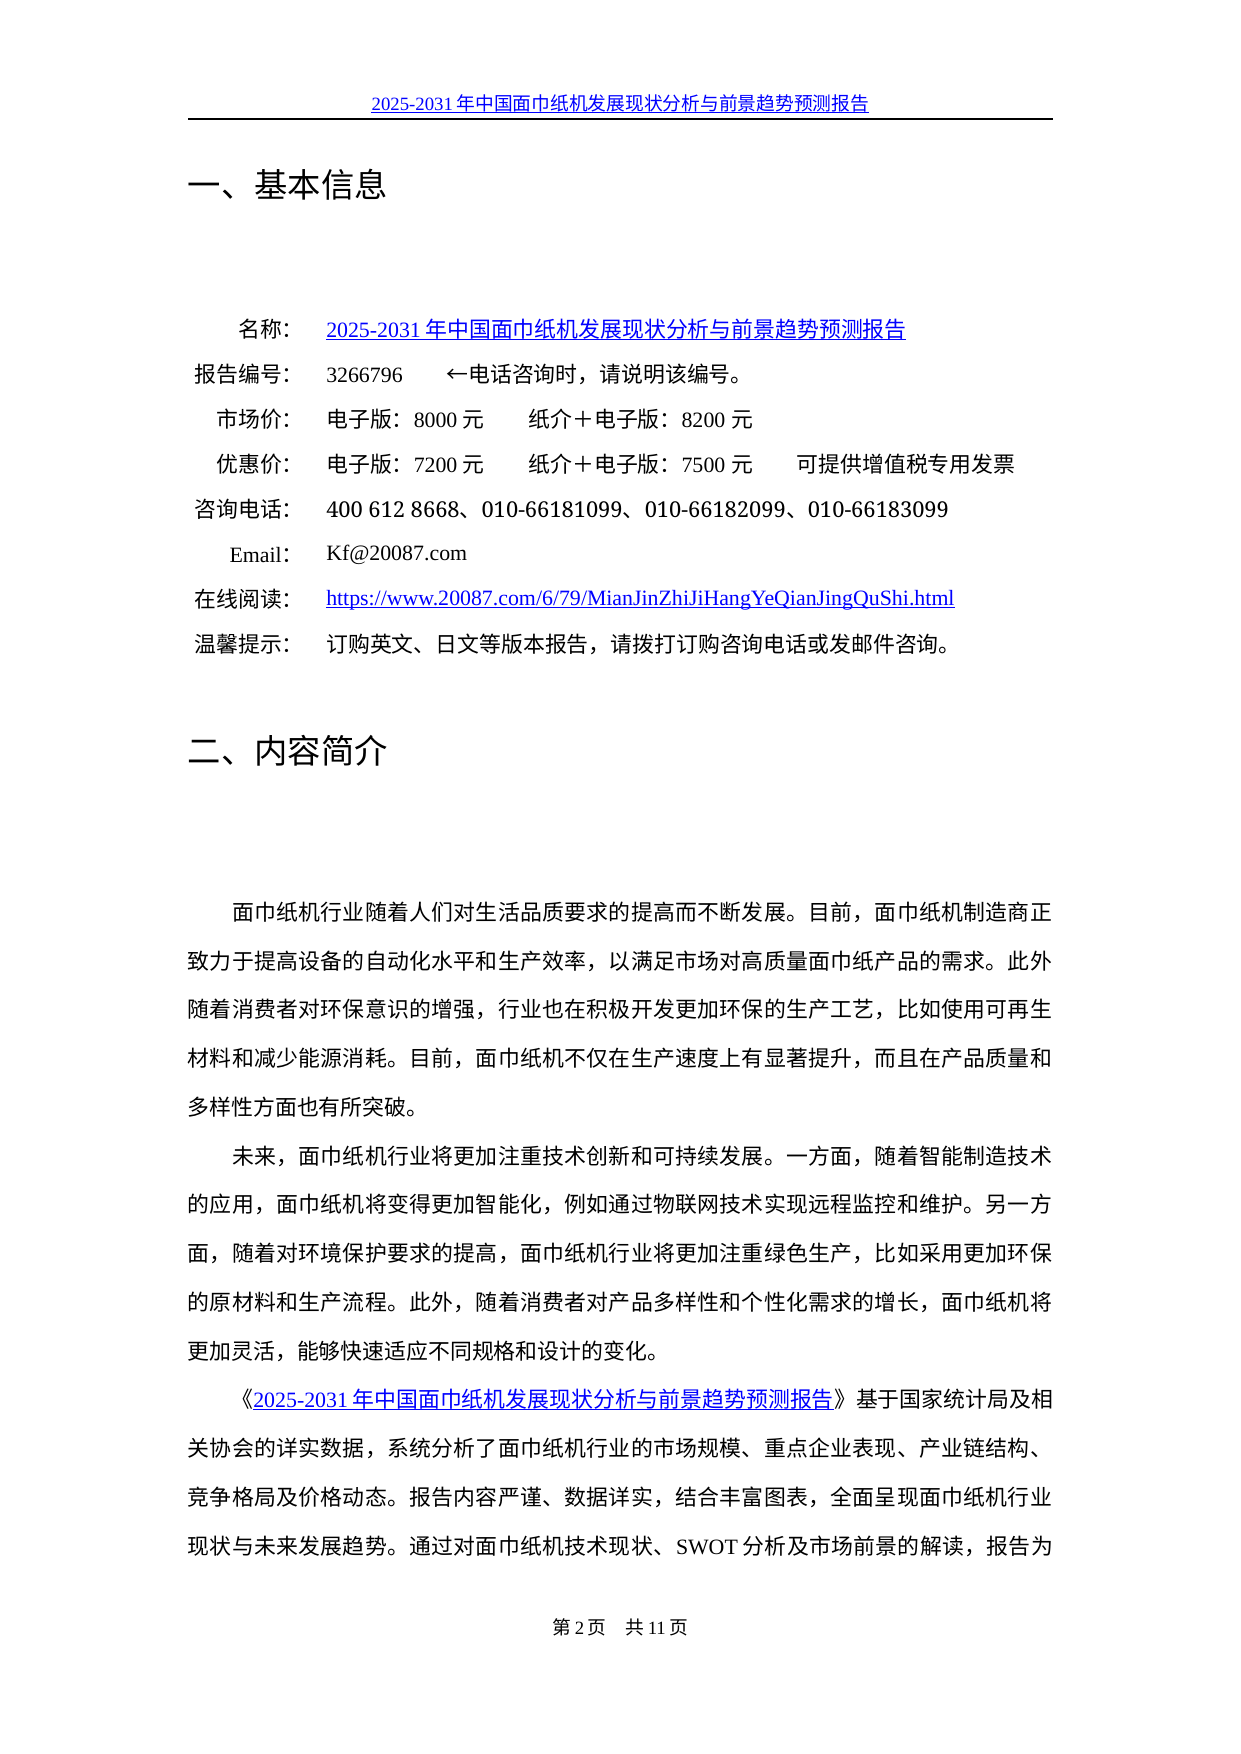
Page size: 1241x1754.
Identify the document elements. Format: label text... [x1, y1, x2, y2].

table_cell 报告编号： [167, 357, 315, 402]
table_cell 咨询电话： [167, 492, 315, 537]
table_cell [315, 582, 1073, 627]
table_cell 在线阅读： [167, 582, 315, 627]
table_cell 电子版：7200 元 纸介＋电子版：7500 元 可提供增值税专用发票 [315, 447, 1073, 492]
table_header 名称： [167, 312, 315, 357]
table_cell 订购英文、日文等版本报告，请拨打订购咨询电话或发邮件咨询。 [315, 627, 1073, 672]
title 二、内容简介 [187, 717, 1053, 782]
table_cell 3266796 ←电话咨询时，请说明该编号。 [315, 357, 1073, 402]
table_cell 优惠价： [167, 447, 315, 492]
table_cell 温馨提示： [167, 627, 315, 672]
table_cell Kf@20087.com [315, 537, 1073, 582]
table_cell 400 612 8668、010-66181099、010-66182099、010-66183099 [315, 492, 1073, 537]
title 一、基本信息 [187, 150, 1053, 215]
table_cell Email： [167, 537, 315, 582]
table_cell 电子版：8000 元 纸介＋电子版：8200 元 [315, 402, 1073, 447]
table_header 2025-2031年中国面巾纸机发展现状分析与前景趋势预测报告 [315, 312, 1073, 357]
table_cell 市场价： [167, 402, 315, 447]
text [187, 894, 1053, 1561]
